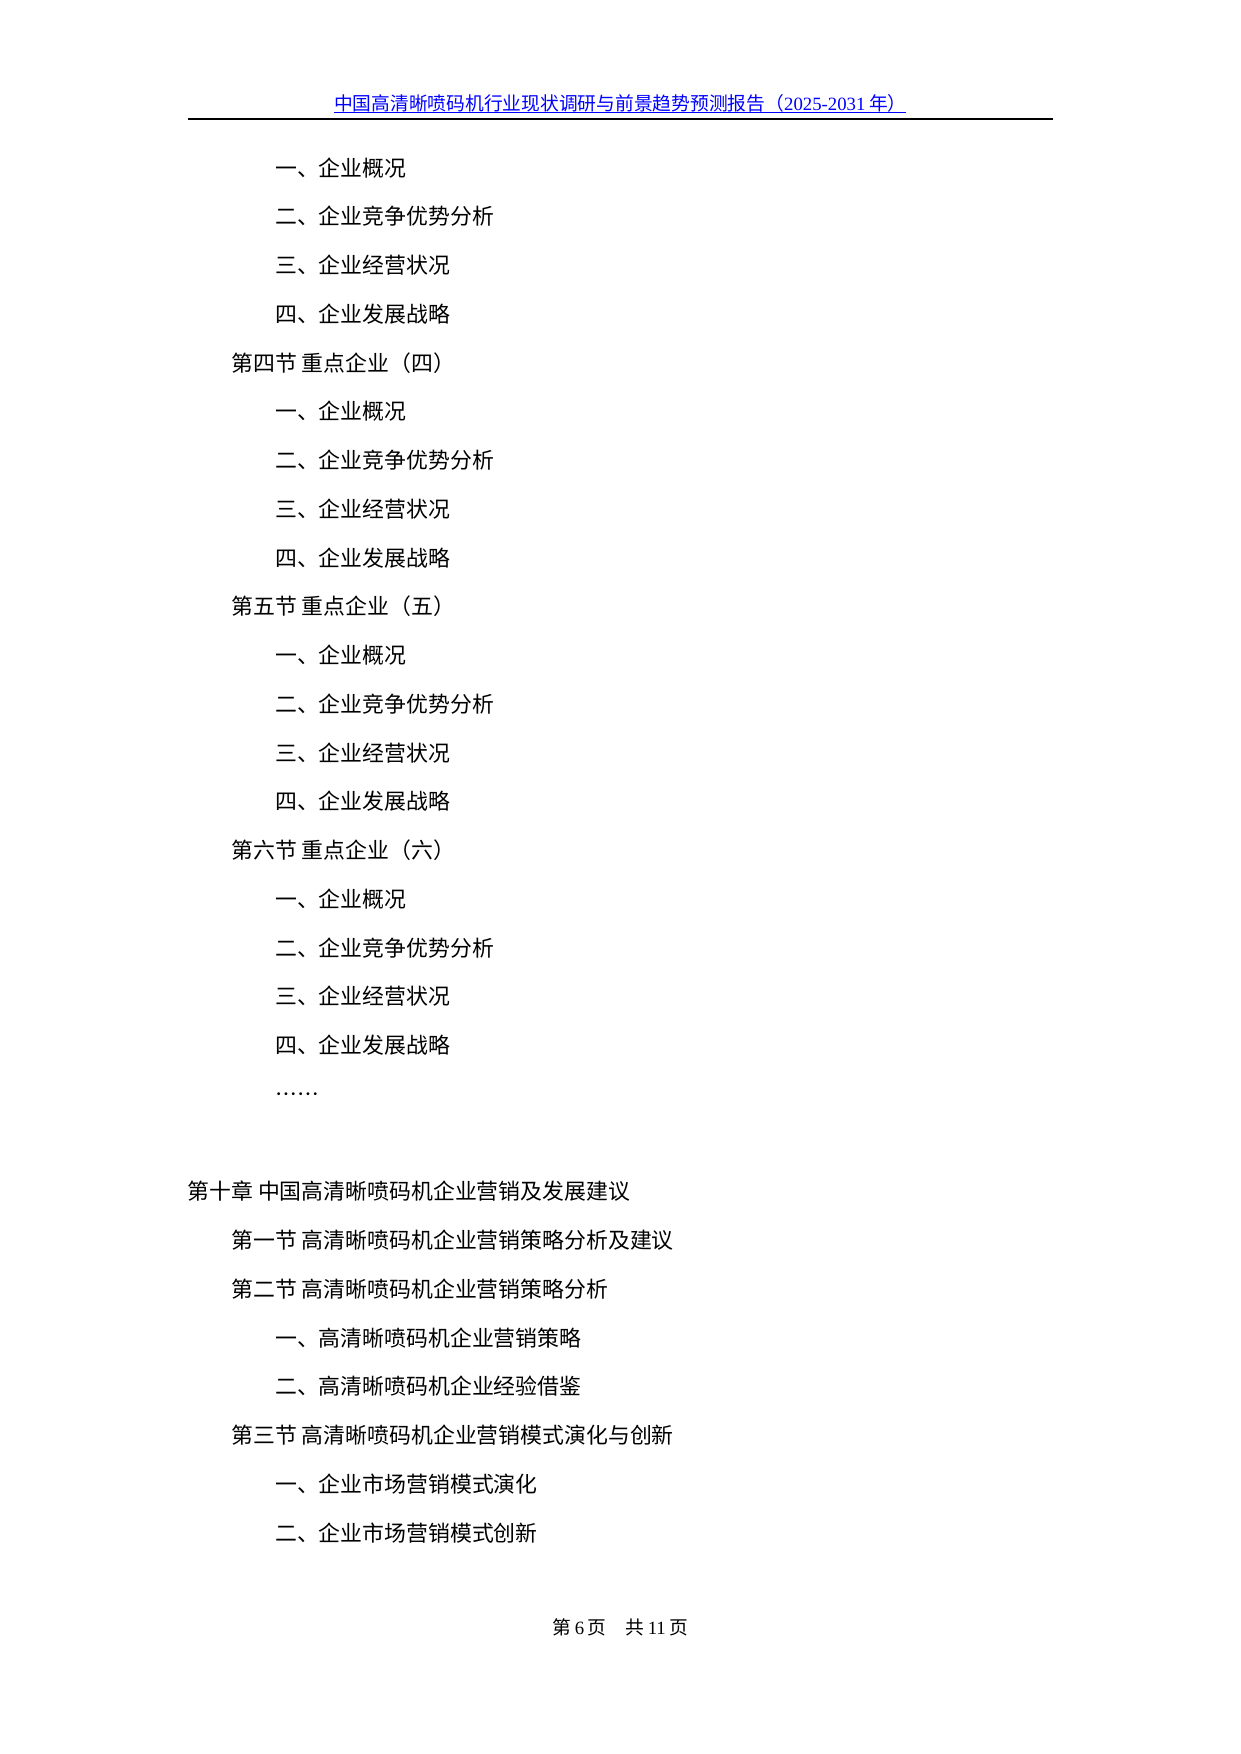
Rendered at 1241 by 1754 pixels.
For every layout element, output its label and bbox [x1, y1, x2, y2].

text [187, 150, 1053, 1548]
